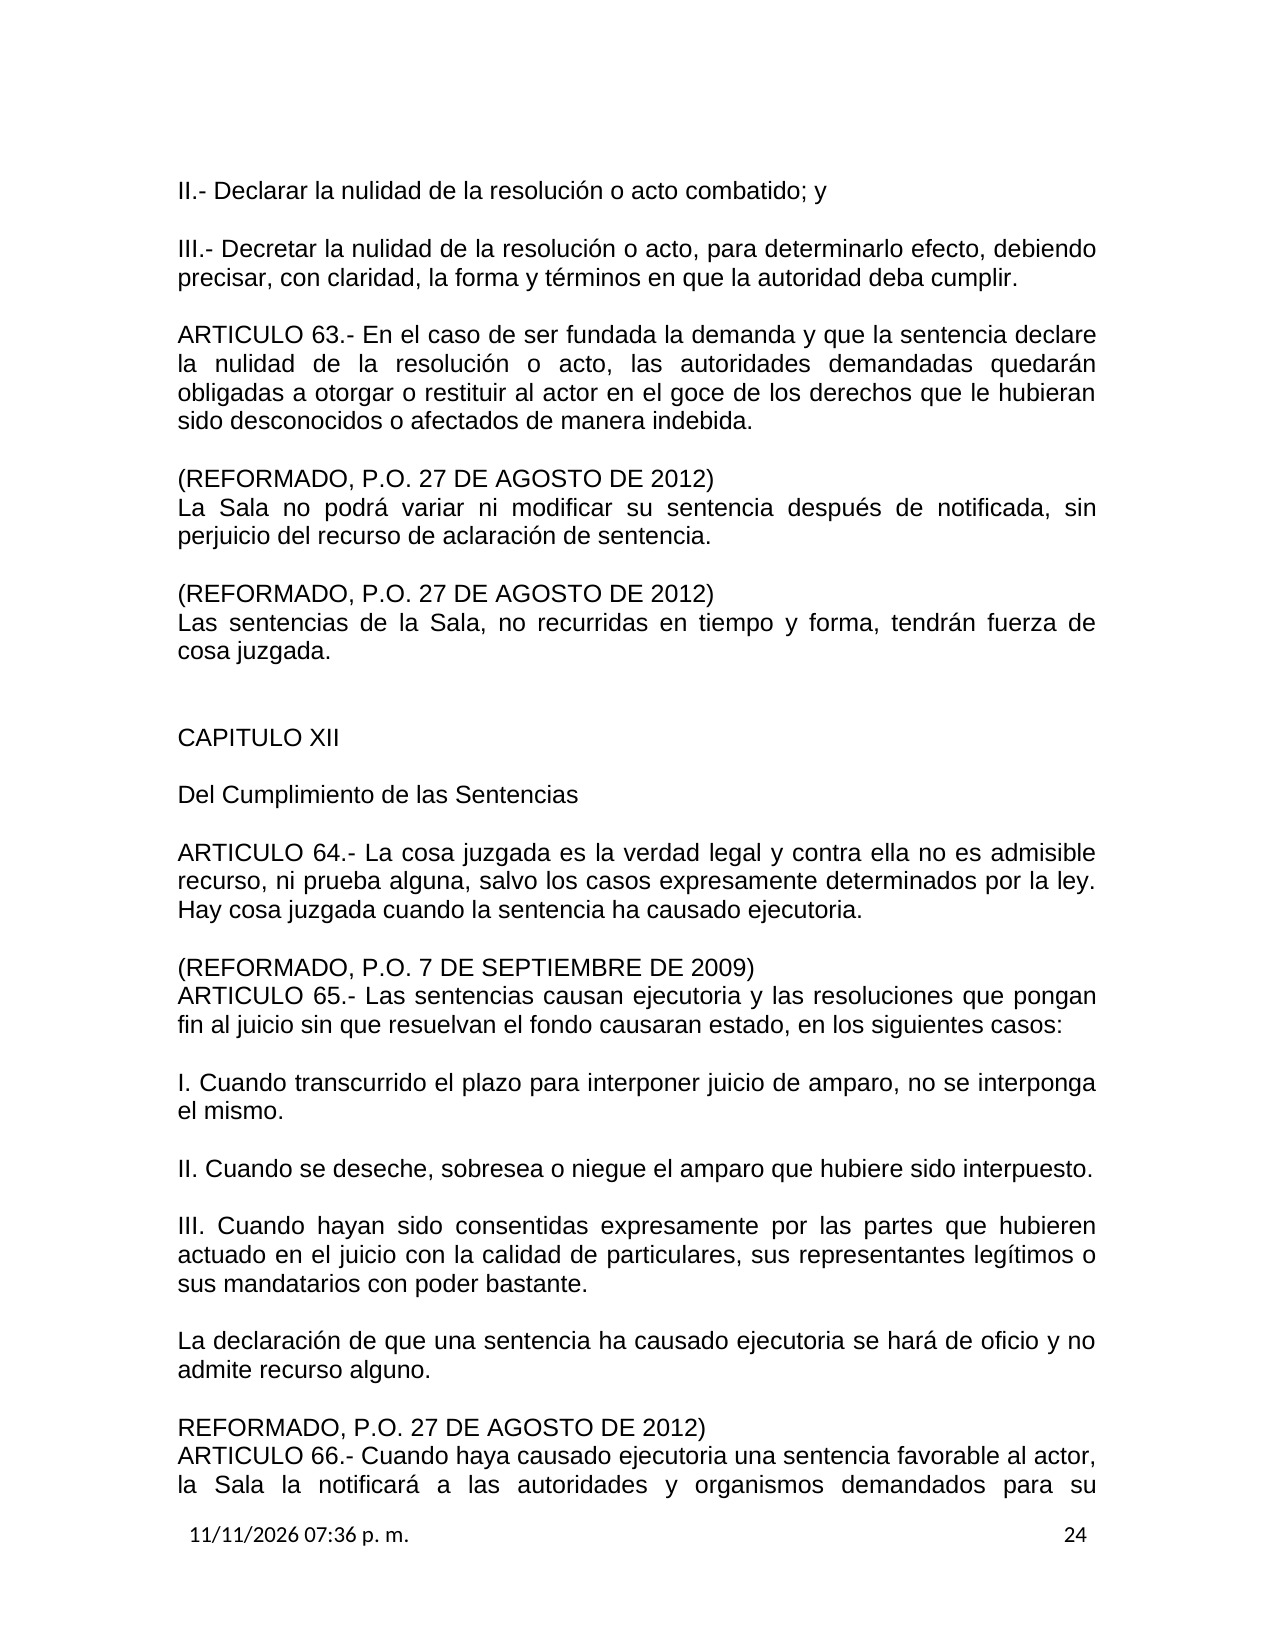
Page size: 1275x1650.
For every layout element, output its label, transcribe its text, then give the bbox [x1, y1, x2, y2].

text ARTICULO 65.- Las sentencias causan ejecutoria y las resoluciones que pongan fin al juicio sin que resuelvan el fondo causaran estado, en los siguientes casos: [177, 981, 1098, 1039]
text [177, 1441, 1098, 1499]
text II.- Declarar la nulidad de la resolución o acto combatido; y [177, 176, 1098, 205]
text CAPITULO XII [177, 723, 1098, 751]
text III.- Decretar la nulidad de la resolución o acto, para determinarlo efecto, debiendo precisar, con claridad, la forma y términos en que la autoridad deba cumplir. [177, 234, 1098, 291]
text REFORMADO, P.O. 27 DE AGOSTO DE 2012) [177, 1413, 1098, 1441]
text Las sentencias de la Sala, no recurridas en tiempo y forma, tendrán fuerza de cosa juzgada. [177, 608, 1098, 665]
text Del Cumplimiento de las Sentencias [177, 780, 1098, 809]
text II. Cuando se deseche, sobresea o niegue el amparo que hubiere sido interpuesto. [177, 1154, 1098, 1183]
text (REFORMADO, P.O. 27 DE AGOSTO DE 2012) [177, 464, 1098, 493]
text ARTICULO 64.- La cosa juzgada es la verdad legal y contra ella no es admisible recurso, ni prueba alguna, salvo los casos expresamente determinados por la ley. Hay cosa juzgada cuando la sentencia ha causado ejecutoria. [177, 838, 1098, 924]
text La Sala no podrá variar ni modificar su sentencia después de notificada, sin perjuicio del recurso de aclaración de sentencia. [177, 493, 1098, 550]
text I. Cuando transcurrido el plazo para interponer juicio de amparo, no se interponga el mismo. [177, 1068, 1098, 1125]
text (REFORMADO, P.O. 27 DE AGOSTO DE 2012) [177, 579, 1098, 608]
text ARTICULO 63.- En el caso de ser fundada la demanda y que la sentencia declare la nulidad de la resolución o acto, las autoridades demandadas quedarán obligadas a otorgar o restituir al actor en el goce de los derechos que le hubieran sido desconocidos o afectados de manera indebida. [177, 320, 1098, 435]
text La declaración de que una sentencia ha causado ejecutoria se hará de oficio y no admite recurso alguno. [177, 1326, 1098, 1384]
text (REFORMADO, P.O. 7 DE SEPTIEMBRE DE 2009) [177, 953, 1098, 981]
text III. Cuando hayan sido consentidas expresamente por las partes que hubieren actuado en el juicio con la calidad de particulares, sus representantes legítimos o sus mandatarios con poder bastante. [177, 1211, 1098, 1298]
